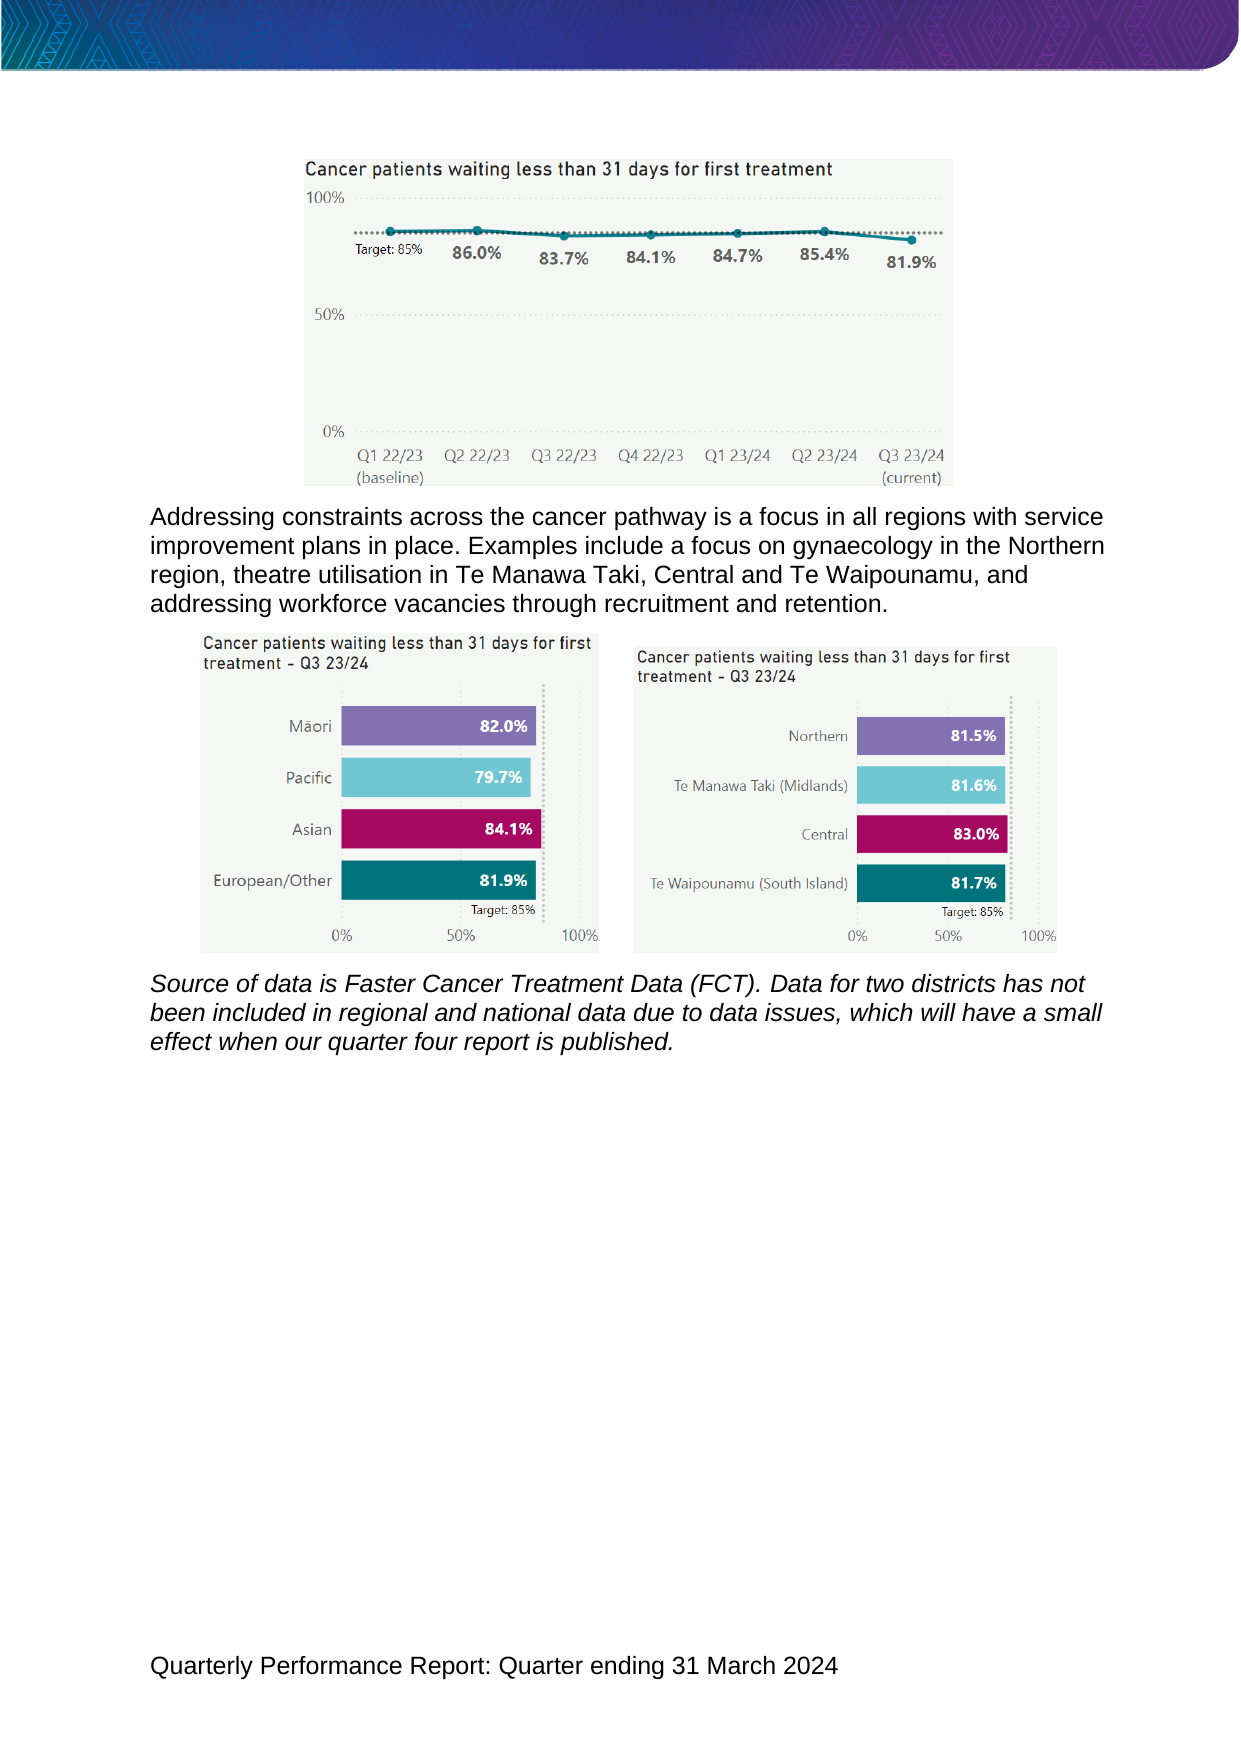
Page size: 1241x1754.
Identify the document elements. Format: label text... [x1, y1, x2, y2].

picture [200, 633, 599, 953]
picture [304, 159, 954, 486]
picture [1, 0, 1239, 146]
picture [633, 646, 1058, 953]
text Source of data is Faster Cancer Treatment Data (FCT). Data for two districts has not been included in regional and national data due to data issues, which will have a small effect when our quarter four report is published. [218, 969, 1107, 1056]
text Addressing constraints across the cancer pathway is a focus in all regions with service improvement plans in place. Examples include a focus on gynaecology in the Northern region, theatre utilisation in Te Manawa Taki, Central and Te Waipounamu, and addressing workforce vacancies through recruitment and retention. [150, 502, 1107, 617]
text Source of data is Faster Cancer Treatment Data (FCT). Data for two districts has not been included in regional and national data due to data issues, which will have a small effect when our quarter four report is published. [150, 969, 770, 998]
